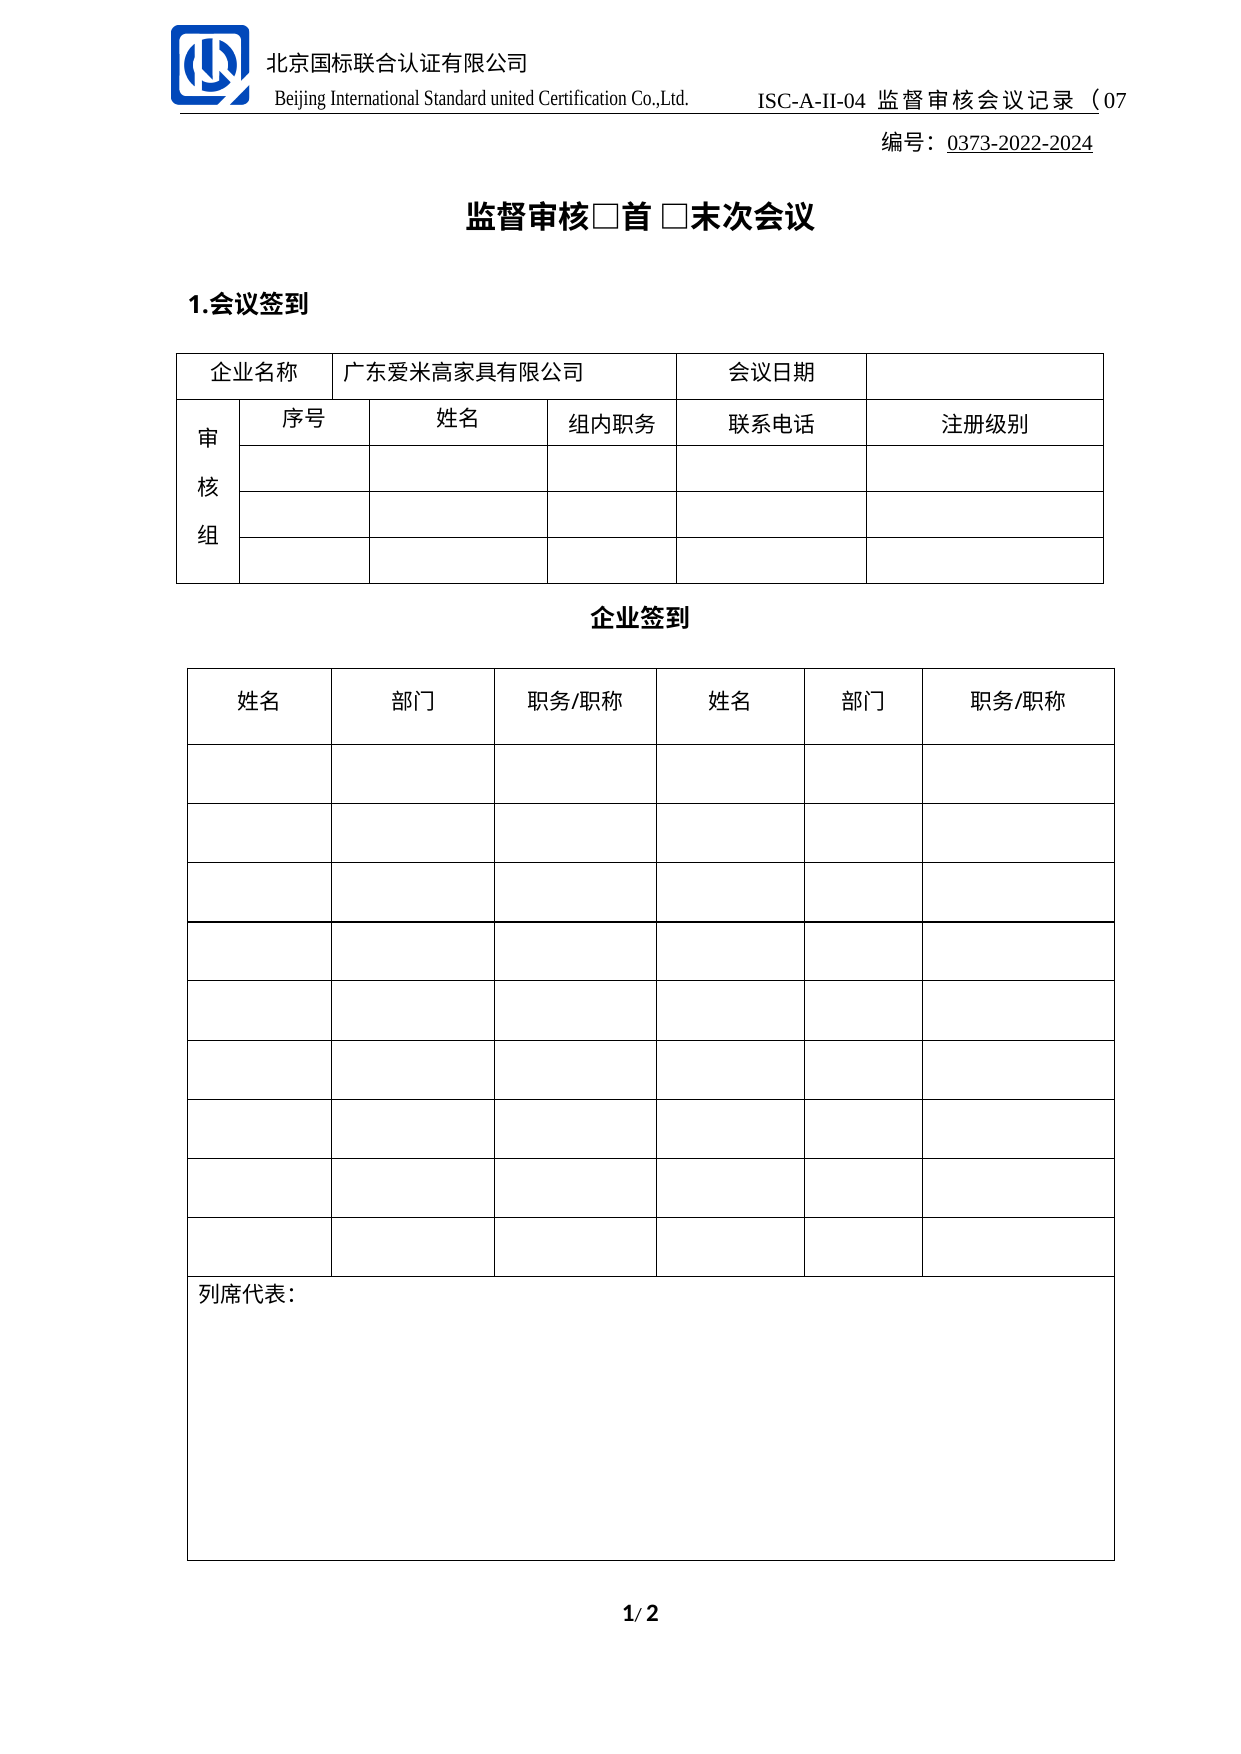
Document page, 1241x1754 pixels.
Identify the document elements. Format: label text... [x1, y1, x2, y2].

table_cell [677, 492, 866, 537]
table_cell [657, 804, 804, 862]
table_cell [332, 1100, 494, 1158]
table_cell [495, 923, 656, 980]
table_cell [805, 1100, 922, 1158]
table_cell [867, 446, 1103, 491]
table_cell [495, 1159, 656, 1217]
table_cell [923, 1100, 1114, 1158]
table_cell [923, 1041, 1114, 1098]
table_cell [923, 745, 1114, 803]
table_cell [495, 745, 656, 803]
text 1.会议签到 [187, 270, 1093, 335]
table_cell [188, 923, 331, 980]
text 监督审核□首 □末次会议 [187, 182, 1093, 247]
table_cell 注册级别 [867, 400, 1103, 445]
table_cell [805, 923, 922, 980]
table_cell 序号 [240, 400, 369, 445]
table_cell 联系电话 [677, 400, 866, 445]
table_cell [495, 1100, 656, 1158]
table_cell [188, 863, 331, 921]
table_cell 列席代表： [188, 1277, 1114, 1560]
table_cell [188, 804, 331, 862]
table_cell [657, 745, 804, 803]
table_cell [188, 1218, 331, 1276]
table_cell [923, 863, 1114, 921]
table_cell [805, 863, 922, 921]
table_cell [805, 981, 922, 1039]
table_cell 组内职务 [548, 400, 676, 445]
table_cell [332, 923, 494, 980]
table_cell [548, 492, 676, 537]
table_cell 姓名 [370, 400, 547, 445]
table_cell [332, 1218, 494, 1276]
table_cell [805, 804, 922, 862]
table_cell [370, 492, 547, 537]
text 编号：0373-2022-2024 [187, 125, 1093, 157]
table_cell [370, 538, 547, 583]
table_cell [370, 446, 547, 491]
table_cell [332, 745, 494, 803]
table_cell [867, 538, 1103, 583]
table_cell [240, 492, 369, 537]
text 企业签到 [187, 584, 1093, 649]
table_cell [332, 981, 494, 1039]
table_header 广东爱米高家具有限公司 [333, 354, 676, 399]
table_cell [548, 538, 676, 583]
table_cell [188, 1041, 331, 1098]
table_cell [805, 1041, 922, 1098]
table_cell [923, 1218, 1114, 1276]
table_cell [677, 446, 866, 491]
table_cell [188, 1100, 331, 1158]
table_cell [495, 1041, 656, 1098]
table_cell [495, 1218, 656, 1276]
table_cell [923, 804, 1114, 862]
table_header 企业名称 [177, 354, 332, 399]
table_header 姓名 [188, 669, 331, 744]
table_cell [923, 923, 1114, 980]
table_cell [332, 1159, 494, 1217]
table_header 部门 [332, 669, 494, 744]
table_cell [188, 745, 331, 803]
table_cell [805, 745, 922, 803]
table_cell [657, 1218, 804, 1276]
table_cell [332, 863, 494, 921]
table_cell [240, 446, 369, 491]
table_cell [657, 981, 804, 1039]
table_cell [657, 1041, 804, 1098]
table_header [867, 354, 1103, 399]
table_cell [657, 863, 804, 921]
table_cell [923, 981, 1114, 1039]
table_cell [657, 1159, 804, 1217]
table_cell 审核组 [177, 400, 239, 583]
table_cell [548, 446, 676, 491]
table_cell [495, 804, 656, 862]
table_cell [657, 923, 804, 980]
table_cell [657, 1100, 804, 1158]
table_cell [332, 1041, 494, 1098]
table_cell [188, 1159, 331, 1217]
table_cell [805, 1159, 922, 1217]
picture [171, 25, 250, 105]
table_cell [495, 863, 656, 921]
table_cell [240, 538, 369, 583]
table_cell [805, 1218, 922, 1276]
table_cell [923, 1159, 1114, 1217]
table_header 会议日期 [677, 354, 866, 399]
table_cell [188, 981, 331, 1039]
table_cell [867, 492, 1103, 537]
table_cell [332, 804, 494, 862]
table_header 职务/职称 [495, 669, 656, 744]
table_header 职务/职称 [923, 669, 1114, 744]
table_header 部门 [805, 669, 922, 744]
table_cell [495, 981, 656, 1039]
table_header 姓名 [657, 669, 804, 744]
table_cell [677, 538, 866, 583]
